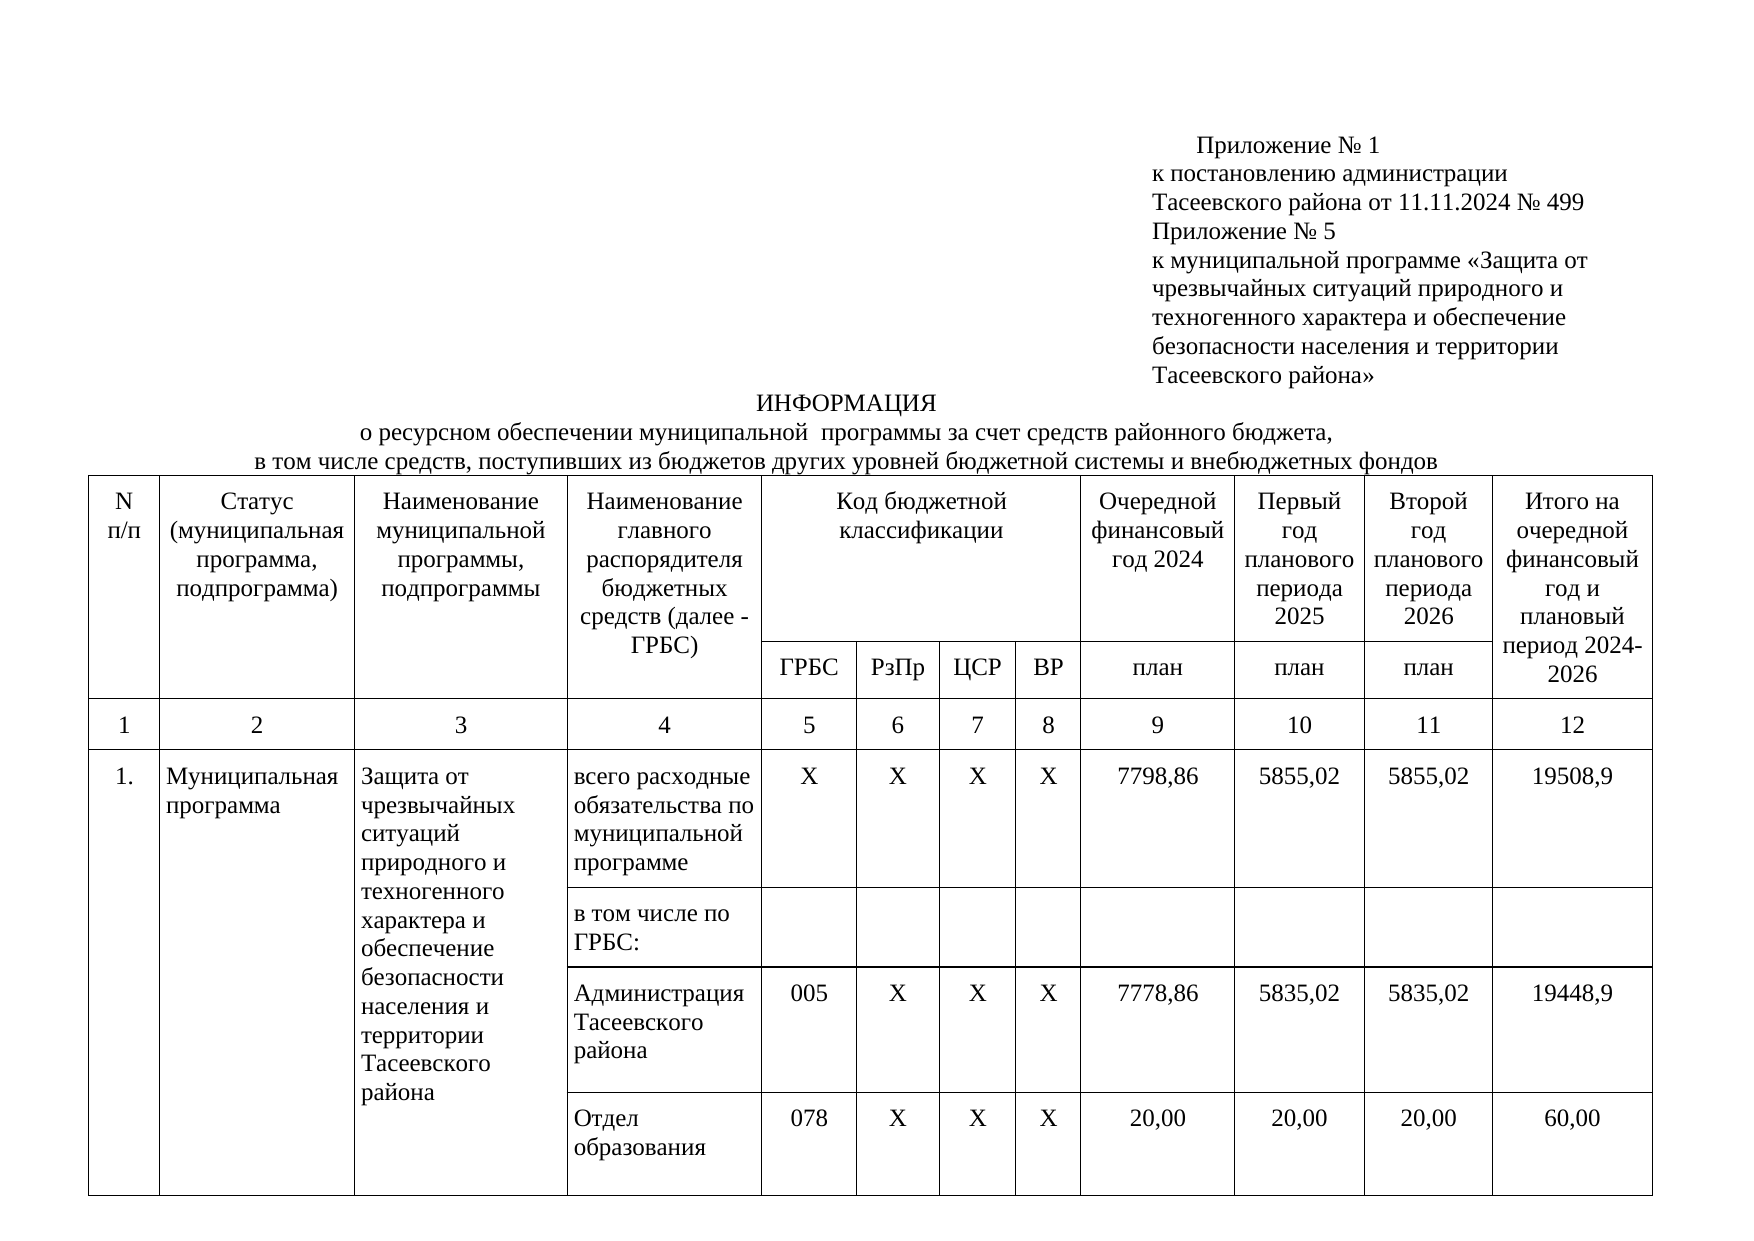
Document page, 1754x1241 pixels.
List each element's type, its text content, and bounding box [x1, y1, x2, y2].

table_cell 5835,02 [1365, 968, 1492, 1092]
table_header Второй год планового периода 2026 [1365, 476, 1492, 641]
table_cell РзПр [857, 642, 939, 698]
table_cell 6 [857, 699, 939, 749]
table_cell [1365, 888, 1492, 966]
text ИНФОРМАЦИЯ [89, 388, 1604, 417]
table_cell [1235, 888, 1364, 966]
table_cell 078 [762, 1093, 856, 1195]
table_cell Х [1016, 750, 1080, 887]
table_cell ВР [1016, 642, 1080, 698]
text в том числе средств, поступивших из бюджетов других уровней бюджетной системы и внебюджетных фондов [89, 446, 1604, 475]
table_cell 5855,02 [1235, 750, 1364, 887]
table_cell Х [940, 1093, 1015, 1195]
table_cell [1081, 888, 1234, 966]
table_cell 1 [89, 699, 159, 749]
table_cell всего расходные обязательства по муниципальной программе [568, 750, 761, 887]
text Приложение № 5 [1152, 216, 1604, 245]
table_cell в том числе по ГРБС: [568, 888, 761, 966]
table_header Итого на очередной финансовый год и плановый период 2024-2026 [1493, 476, 1652, 698]
table_cell 9 [1081, 699, 1234, 749]
table_cell Защита от чрезвычайных ситуаций природного и техногенного характера и обеспечение безопасности населения и территории Тасеевского района [355, 750, 567, 1195]
table_cell 20,00 [1235, 1093, 1364, 1195]
table_cell Х [762, 750, 856, 887]
table_cell Х [940, 750, 1015, 887]
table_cell Х [857, 750, 939, 887]
text к муниципальной программе «Защита от чрезвычайных ситуаций природного и техногенного характера и обеспечение безопасности населения и территории [1152, 245, 1604, 360]
table_cell Х [857, 968, 939, 1092]
table_header Наименование главного распорядителя бюджетных средств (далее - ГРБС) [568, 476, 761, 698]
table_cell Х [940, 968, 1015, 1092]
table_cell план [1081, 642, 1234, 698]
text Приложение № 1 [1152, 130, 1604, 158]
table_cell [940, 888, 1015, 966]
table_header Код бюджетной классификации [762, 476, 1080, 641]
table_cell Х [1016, 1093, 1080, 1195]
table_cell 10 [1235, 699, 1364, 749]
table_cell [568, 1093, 761, 1195]
table_cell ГРБС [762, 642, 856, 698]
table_cell [762, 888, 856, 966]
table_cell 20,00 [1081, 1093, 1234, 1195]
table_cell 3 [355, 699, 567, 749]
text о ресурсном обеспечении муниципальной программы за счет средств районного бюджета, [89, 417, 1604, 446]
table_header Очередной финансовый год 2024 [1081, 476, 1234, 641]
table_cell 5 [762, 699, 856, 749]
table_cell 19508,9 [1493, 750, 1652, 887]
text к постановлению администрации Тасеевского района от 11.11.2024 № 499 [1152, 158, 1604, 216]
table_header N п/п [89, 476, 159, 698]
table_cell Х [1016, 968, 1080, 1092]
table_cell [1016, 888, 1080, 966]
table_header Наименование муниципальной программы, подпрограммы [355, 476, 567, 698]
table_cell 4 [568, 699, 761, 749]
table_cell 7778,86 [1081, 968, 1234, 1092]
table_header Первый год планового периода 2025 [1235, 476, 1364, 641]
table_cell [857, 888, 939, 966]
table_cell 2 [160, 699, 354, 749]
table_cell 7 [940, 699, 1015, 749]
table_cell 60,00 [1493, 1093, 1652, 1195]
table_cell 8 [1016, 699, 1080, 749]
table_cell план [1235, 642, 1364, 698]
table_cell ЦСР [940, 642, 1015, 698]
table_cell 5835,02 [1235, 968, 1364, 1092]
table_cell 005 [762, 968, 856, 1092]
table_cell 7798,86 [1081, 750, 1234, 887]
table_cell 1. [89, 750, 159, 1195]
table_cell план [1365, 642, 1492, 698]
text Тасеевского района» [1152, 360, 1604, 388]
table_cell [1493, 888, 1652, 966]
table_header Статус (муниципальная программа, подпрограмма) [160, 476, 354, 698]
table_cell 12 [1493, 699, 1652, 749]
table_cell 11 [1365, 699, 1492, 749]
table_cell 20,00 [1365, 1093, 1492, 1195]
table_cell 19448,9 [1493, 968, 1652, 1092]
table_cell 5855,02 [1365, 750, 1492, 887]
table_cell Х [857, 1093, 939, 1195]
table_cell Муниципальная программа [160, 750, 354, 1195]
table_cell Администрация Тасеевского района [568, 968, 761, 1092]
